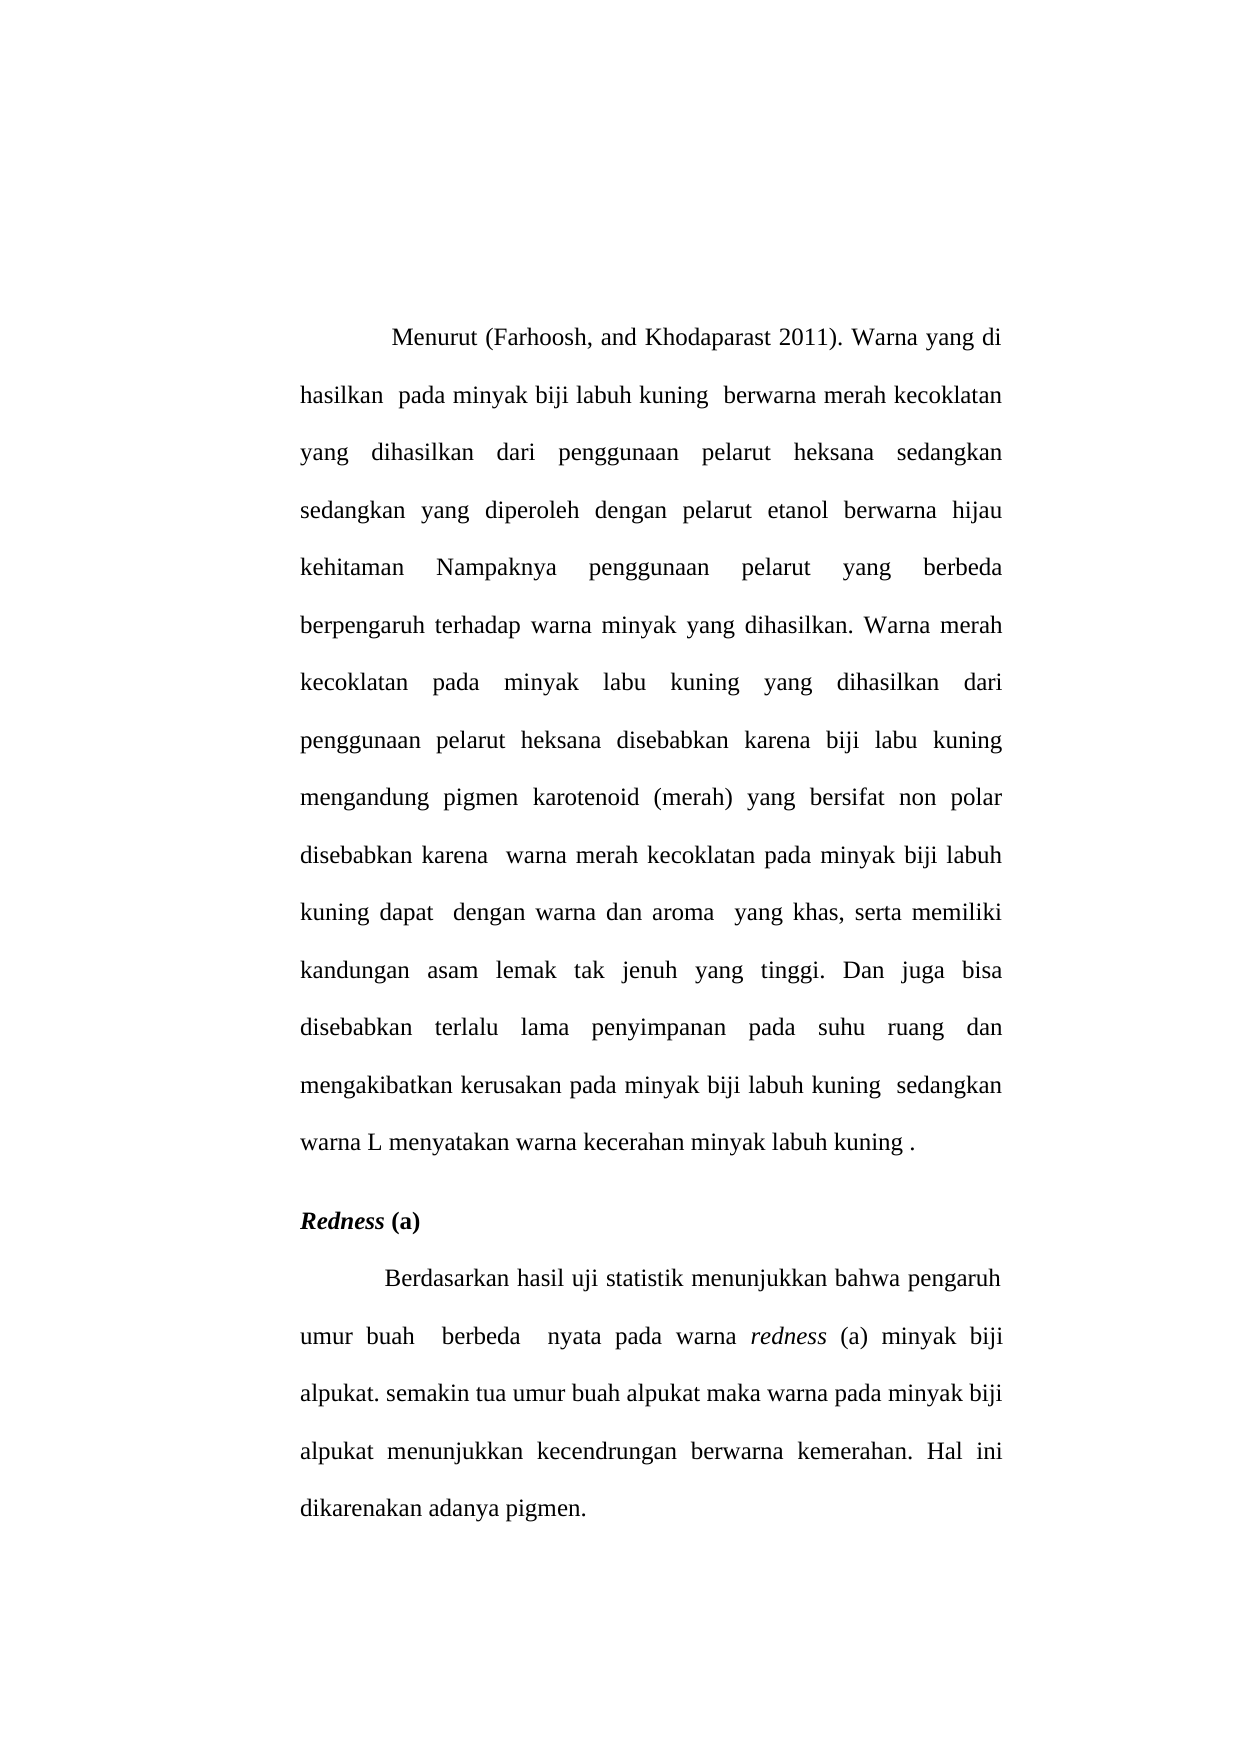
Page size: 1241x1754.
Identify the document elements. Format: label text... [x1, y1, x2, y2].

text Redness (a) [300, 1206, 1003, 1234]
list Menurut (Farhoosh, and Khodaparast 2011). Warna yang di hasilkan pada minyak biji labuh kuning berwarna merah kecoklatan yang dihasilkan dari penggunaan pelarut heksana sedangkan sedangkan yang diperoleh dengan pelarut etanol berwarna hijau kehitaman Nampaknya penggunaan pelarut yang berbeda berpengaruh terhadap warna minyak yang dihasilkan. Warna merah kecoklatan pada minyak labu kuning yang dihasilkan dari penggunaan pelarut heksana disebabkan karena biji labu kuning mengandung pigmen karotenoid (merah) yang bersifat non polar disebabkan karena warna merah kecoklatan pada minyak biji labuh kuning dapat dengan warna dan aroma yang khas, serta memiliki kandungan asam lemak tak jenuh yang tinggi. Dan juga bisa disebabkan terlalu lama penyimpanan pada suhu ruang dan mengakibatkan kerusakan pada minyak biji labuh kuning sedangkan warna L menyatakan warna kecerahan minyak labuh kuning . [300, 322, 1003, 1156]
list Berdasarkan hasil uji statistik menunjukkan bahwa pengaruh umur buah berbeda nyata pada warna redness (a) minyak biji alpukat. semakin tua umur buah alpukat maka warna pada minyak biji alpukat menunjukkan kecendrungan berwarna kemerahan. Hal ini dikarenakan adanya pigmen. [300, 1263, 1003, 1522]
